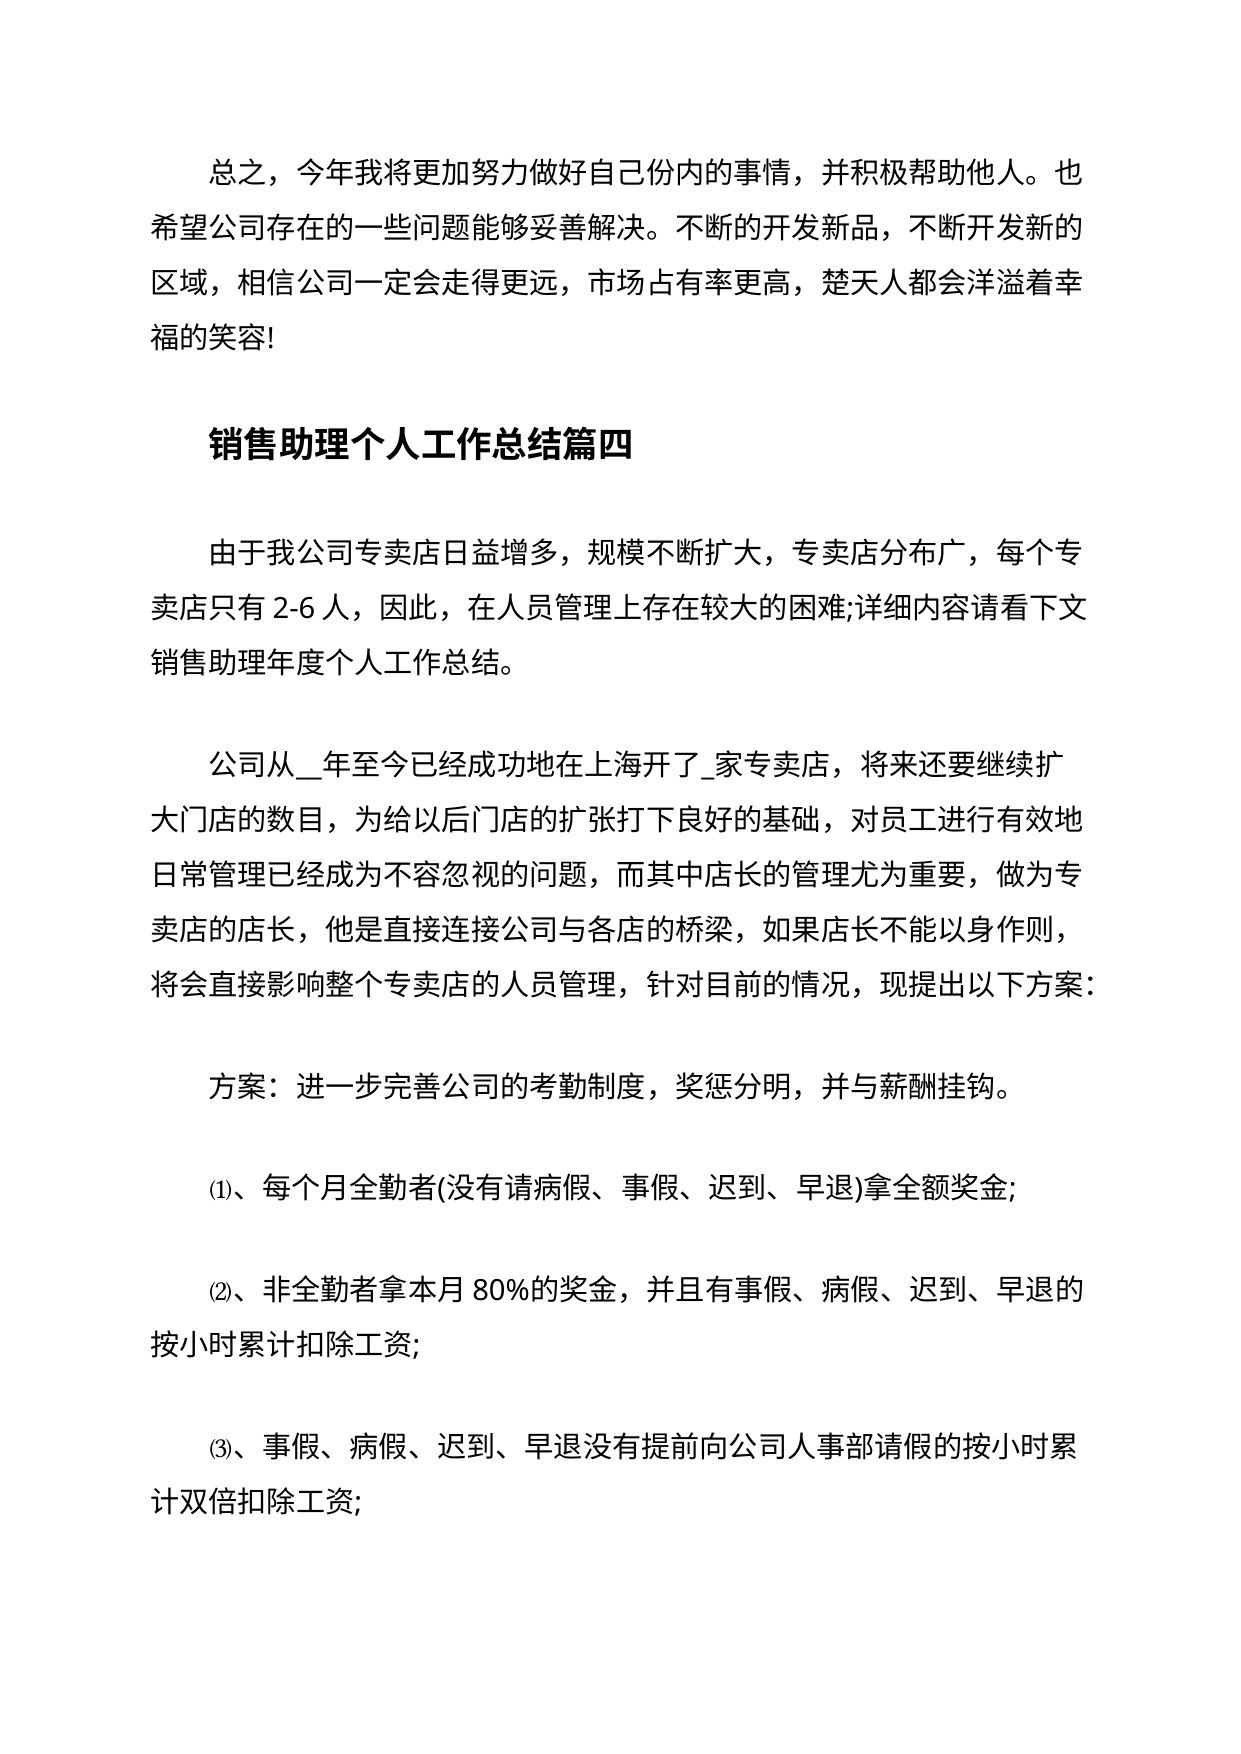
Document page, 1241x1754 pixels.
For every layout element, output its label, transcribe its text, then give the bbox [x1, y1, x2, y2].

text 总之，今年我将更加努力做好自己份内的事情，并积极帮助他人。也希望公司存在的一些问题能够妥善解决。不断的开发新品，不断开发新的区域，相信公司一定会走得更远，市场占有率更高，楚天人都会洋溢着幸福的笑容! [150, 150, 1090, 357]
text ⑵、非全勤者拿本月80%的奖金，并且有事假、病假、迟到、早退的按小时累计扣除工资; [150, 1267, 1090, 1364]
text 销售助理个人工作总结篇四 [150, 417, 1090, 468]
text ⑴、每个月全勤者(没有请病假、事假、迟到、早退)拿全额奖金; [150, 1165, 1090, 1207]
text 公司从__年至今已经成功地在上海开了_家专卖店，将来还要继续扩大门店的数目，为给以后门店的扩张打下良好的基础，对员工进行有效地日常管理已经成为不容忽视的问题，而其中店长的管理尤为重要，做为专卖店的店长，他是直接连接公司与各店的桥梁，如果店长不能以身作则，将会直接影响整个专卖店的人员管理，针对目前的情况，现提出以下方案： [150, 742, 1090, 1004]
text 由于我公司专卖店日益增多，规模不断扩大，专卖店分布广，每个专卖店只有2-6人，因此，在人员管理上存在较大的困难;详细内容请看下文销售助理年度个人工作总结。 [150, 530, 1090, 682]
text ⑶、事假、病假、迟到、早退没有提前向公司人事部请假的按小时累计双倍扣除工资; [150, 1424, 1090, 1521]
text 方案：进一步完善公司的考勤制度，奖惩分明，并与薪酬挂钩。 [150, 1063, 1090, 1106]
